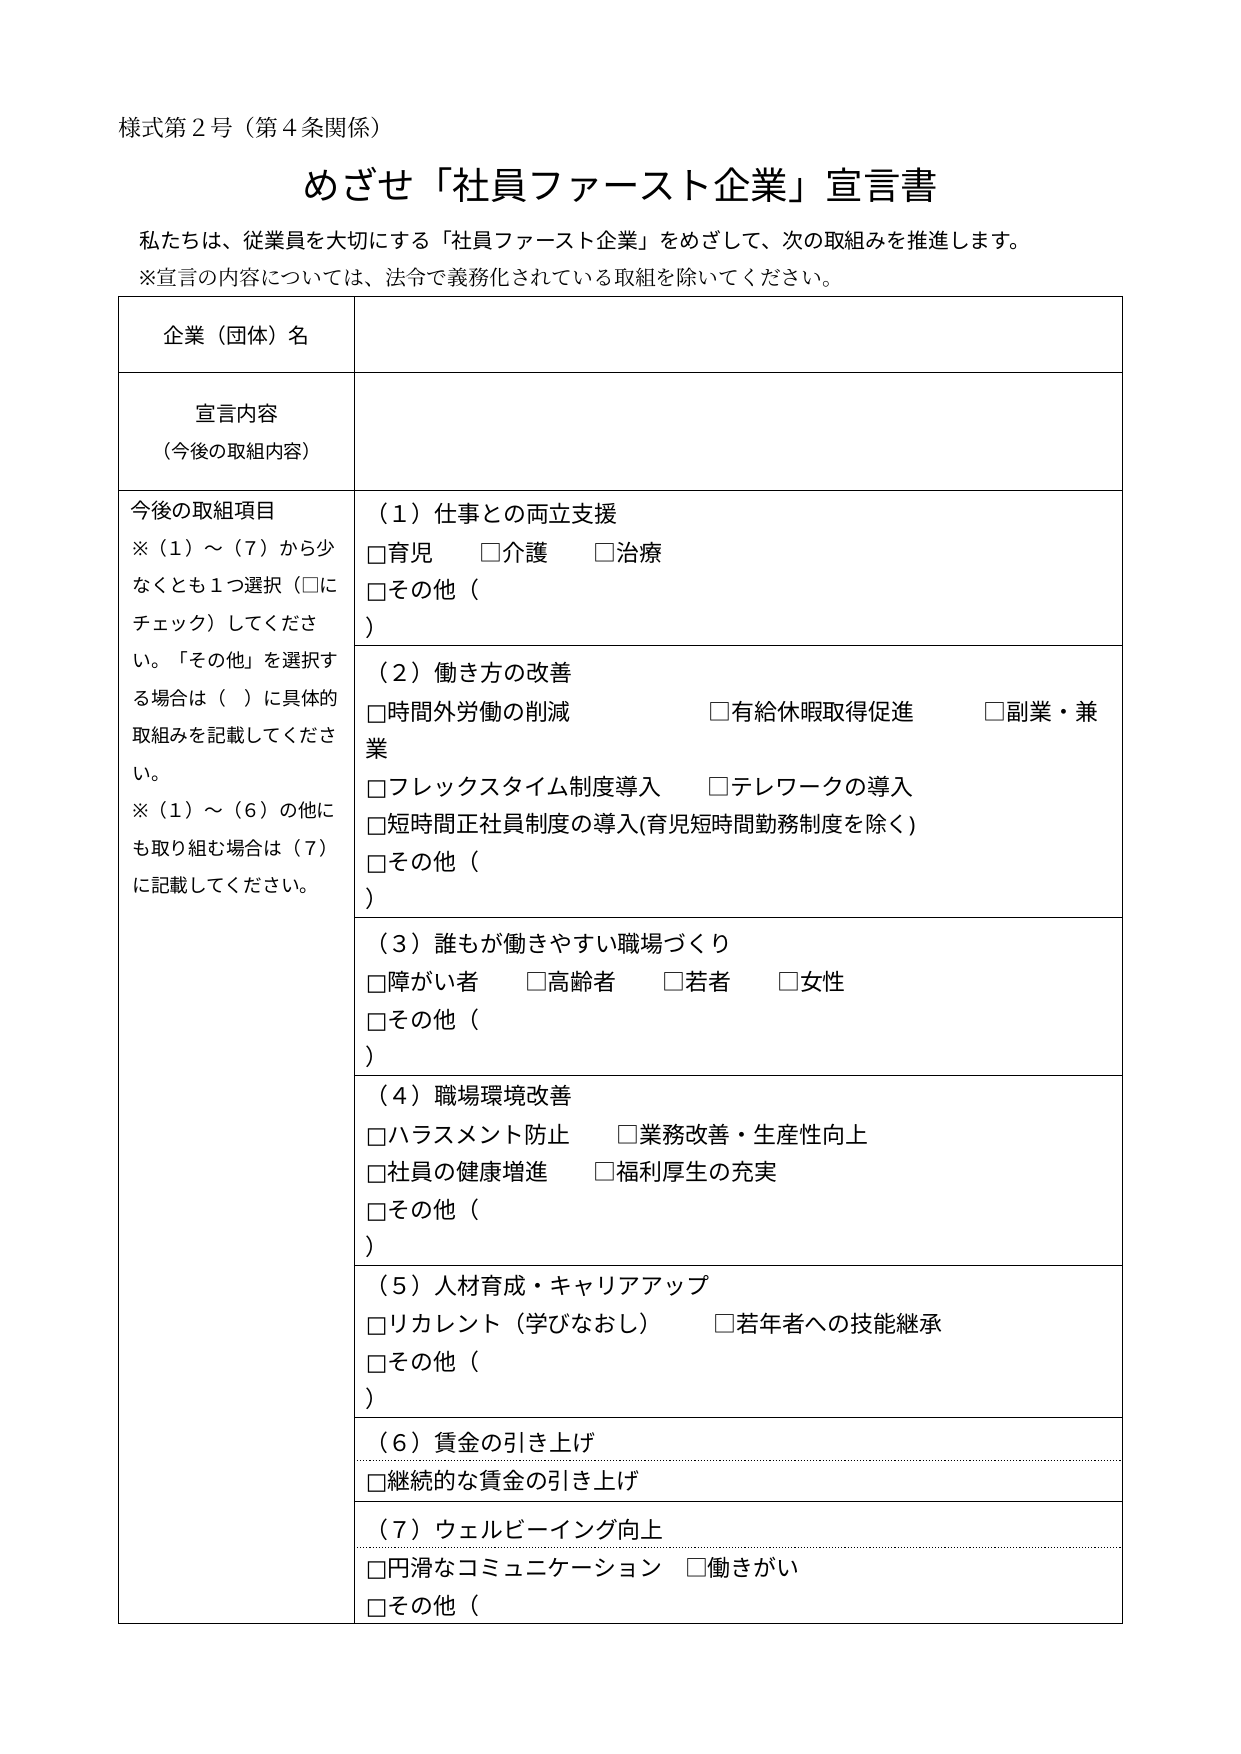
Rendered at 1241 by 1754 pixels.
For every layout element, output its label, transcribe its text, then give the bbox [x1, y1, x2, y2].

text めざせ「社員ファースト企業」宣言書 [118, 146, 1122, 221]
text ※宣言の内容については、法令で義務化されている取組を除いてください。 [118, 258, 1122, 296]
table_cell （１）仕事との両立支援 [355, 491, 1122, 532]
text 様式第２号（第４条関係） [118, 108, 1122, 146]
table_cell （３）誰もが働きやすい職場づくり [355, 918, 1122, 961]
table_cell （７）ウェルビーイング向上 [355, 1502, 1122, 1547]
table_cell 宣言内容 （今後の取組内容） [119, 373, 354, 490]
table_cell [355, 373, 1122, 490]
table_cell 今後の取組項目 ※（１）～（７）から少なくとも１つ選択（□にチェック）してください。「その他」を選択する場合は（ ）に具体的取組みを記載してください。 ※（１）～（６）の他にも取り組む場合は（７）に記載してください。 [119, 491, 354, 1623]
table_cell □ハラスメント防止 □業務改善・生産性向上 □社員の健康増進 □福利厚生の充実 □その他（ ） [355, 1114, 1122, 1265]
text 私たちは、従業員を大切にする「社員ファースト企業」をめざして、次の取組みを推進します。 [118, 221, 1122, 258]
table_cell □時間外労働の削減 □有給休暇取得促進 □副業・兼業 □フレックスタイム制度導入 □テレワークの導入 □短時間正社員制度の導入(育児短時間勤務制度を除く) □その他（ ） [355, 691, 1122, 917]
table_cell （２）働き方の改善 [355, 646, 1122, 691]
table_cell （６）賃金の引き上げ [355, 1418, 1122, 1460]
table_cell □継続的な賃金の引き上げ [355, 1460, 1122, 1501]
table_header 企業（団体）名 [119, 297, 354, 372]
table_cell □育児 □介護 □治療 □その他（ ） [355, 532, 1122, 645]
table_cell （５）人材育成・キャリアアップ [355, 1266, 1122, 1303]
table_cell （４）職場環境改善 [355, 1076, 1122, 1114]
table_header [355, 297, 1122, 372]
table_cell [355, 1547, 1122, 1623]
table_cell □リカレント（学びなおし） □若年者への技能継承 □その他（ ） [355, 1303, 1122, 1417]
table_cell □障がい者 □高齢者 □若者 □女性 □その他（ ） [355, 961, 1122, 1075]
